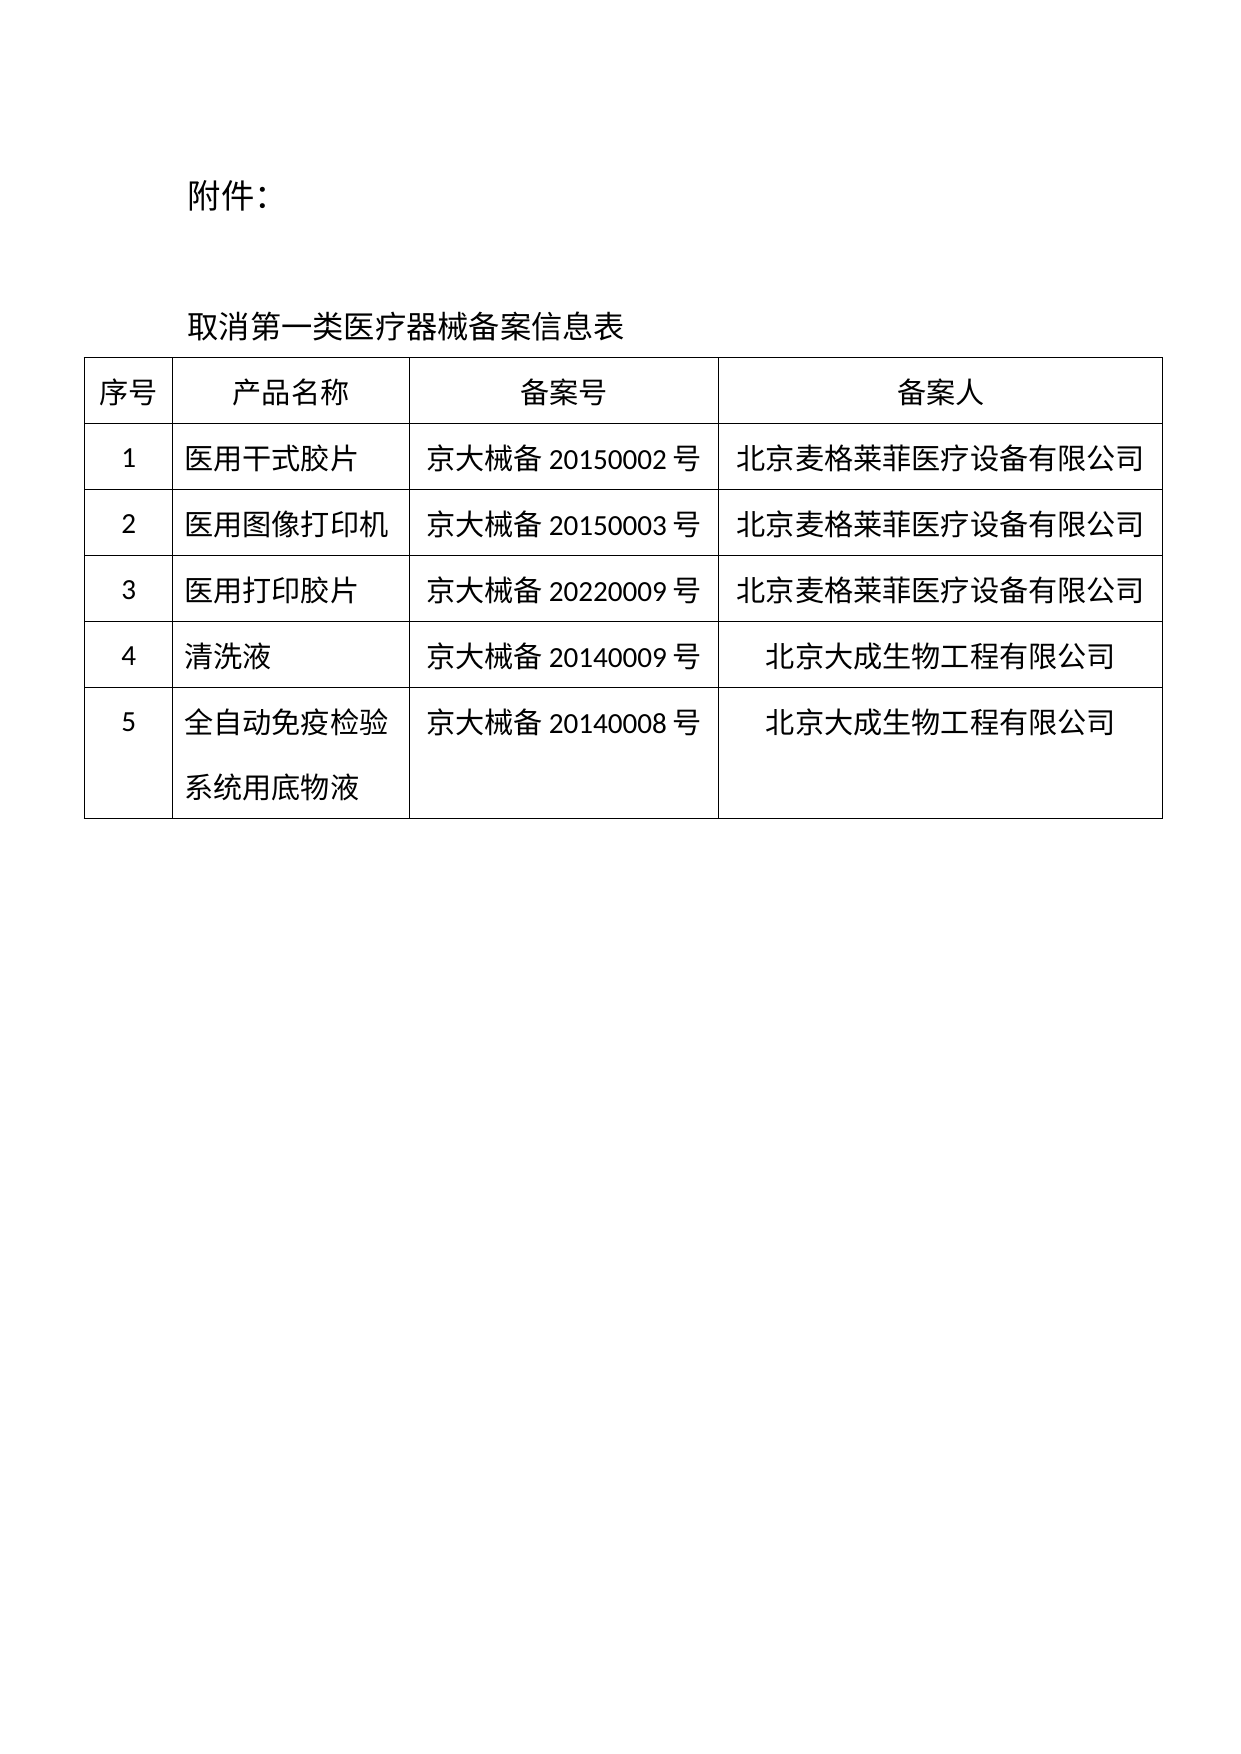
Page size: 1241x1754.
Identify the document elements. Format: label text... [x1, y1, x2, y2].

table_cell 京大械备20150002号 [410, 424, 718, 489]
table_header 序号 [85, 358, 172, 423]
table_cell 京大械备20220009号 [410, 556, 718, 621]
table_cell 北京大成生物工程有限公司 [719, 622, 1162, 687]
table_cell 北京大成生物工程有限公司 [719, 688, 1162, 818]
table_cell 5 [85, 688, 172, 818]
table_cell 医用图像打印机 [173, 490, 409, 555]
table_cell 北京麦格莱菲医疗设备有限公司 [719, 424, 1162, 489]
table_header 备案人 [719, 358, 1162, 423]
table_header 产品名称 [173, 358, 409, 423]
table_cell 3 [85, 556, 172, 621]
table_cell 北京麦格莱菲医疗设备有限公司 [719, 556, 1162, 621]
table_cell 清洗液 [173, 622, 409, 687]
text 取消第一类医疗器械备案信息表 [187, 292, 1053, 357]
table_cell 医用干式胶片 [173, 424, 409, 489]
table_header 备案号 [410, 358, 718, 423]
table_cell 京大械备20140009号 [410, 622, 718, 687]
table_cell 北京麦格莱菲医疗设备有限公司 [719, 490, 1162, 555]
text 附件： [187, 162, 1053, 227]
table_cell 4 [85, 622, 172, 687]
table_cell 2 [85, 490, 172, 555]
table_cell 1 [85, 424, 172, 489]
table_cell 京大械备20140008号 [410, 688, 718, 818]
table_cell 医用打印胶片 [173, 556, 409, 621]
table_cell 全自动免疫检验系统用底物液 [173, 688, 409, 818]
table_cell 京大械备20150003号 [410, 490, 718, 555]
